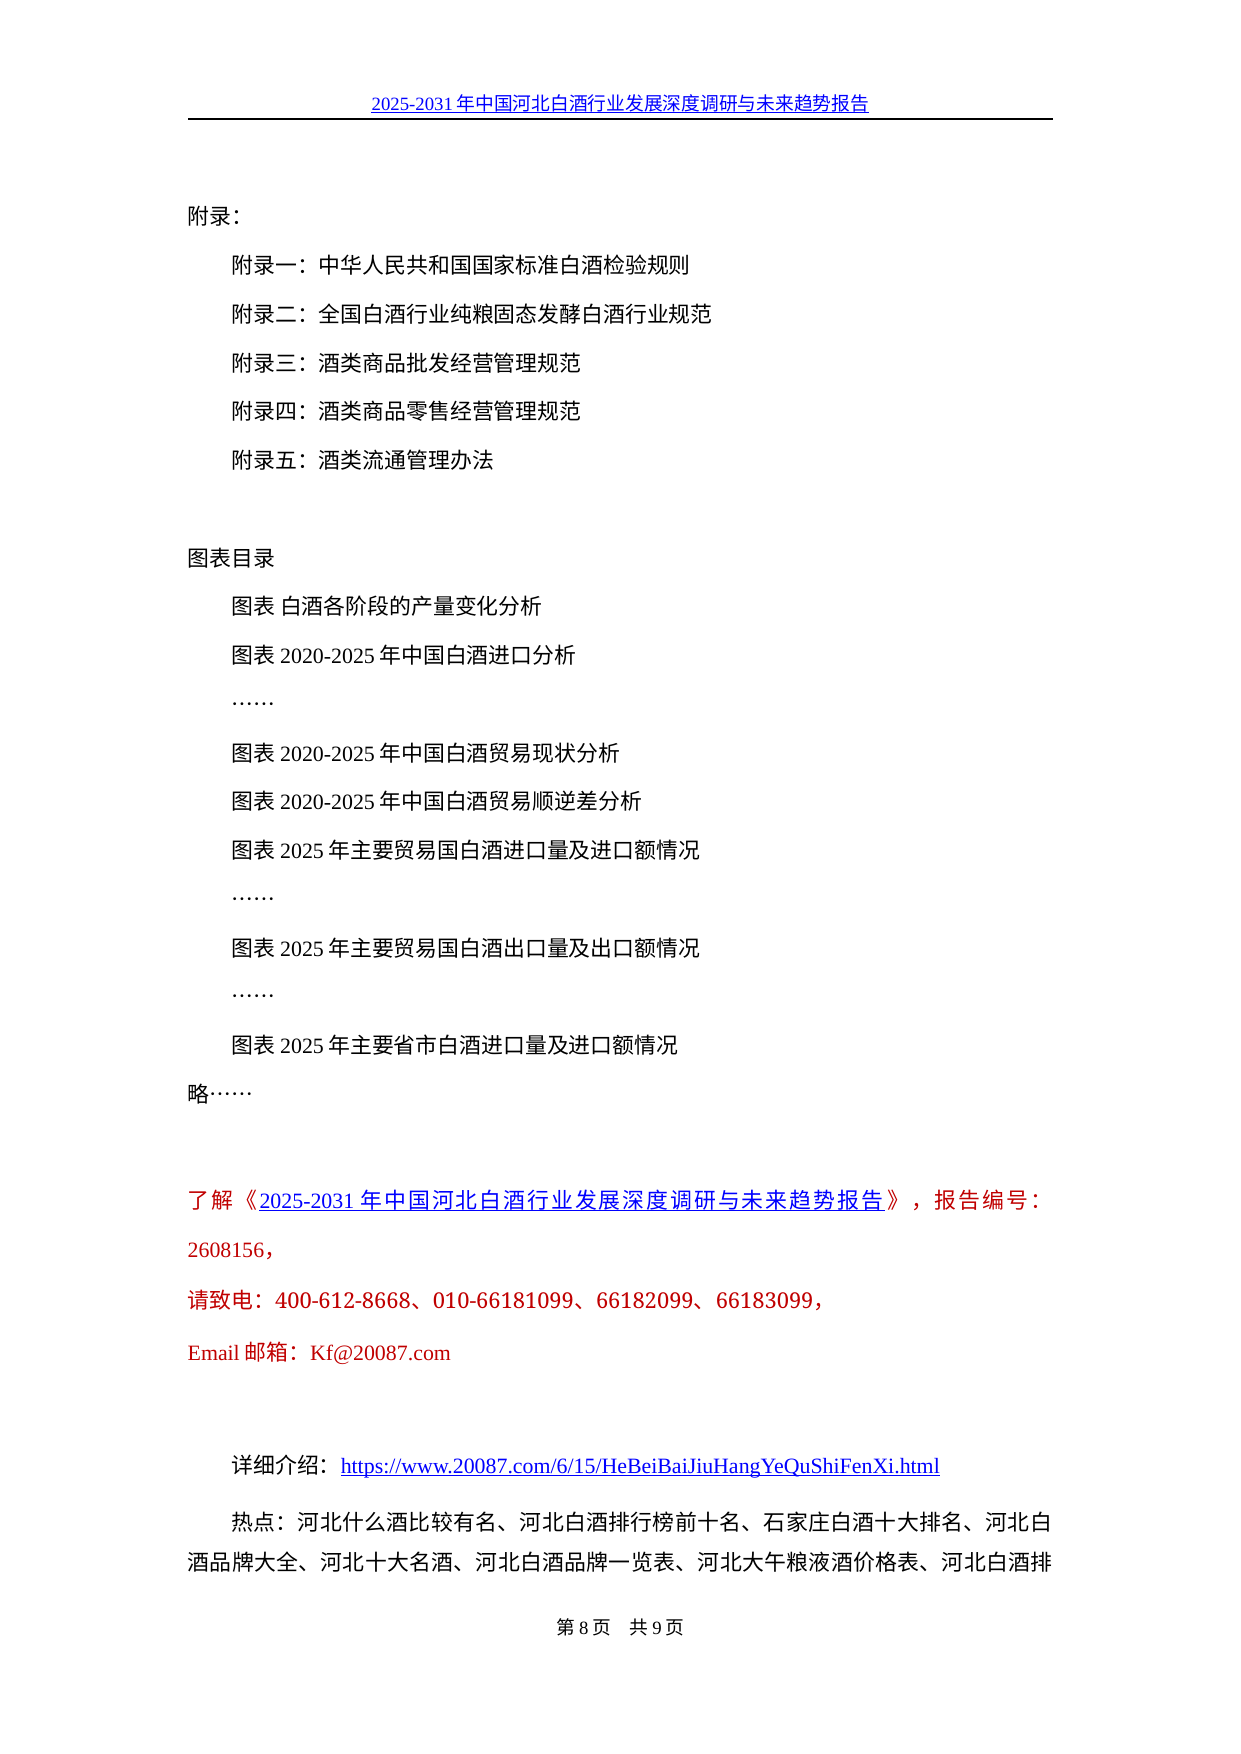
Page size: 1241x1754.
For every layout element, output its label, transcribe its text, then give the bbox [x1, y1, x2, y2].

text 详细介绍：https://www.20087.com/6/15/HeBeiBaiJiuHangYeQuShiFenXi.html [187, 1448, 1053, 1480]
text Email邮箱：Kf@20087.com [187, 1335, 1053, 1367]
text 请致电：400-612-8668、010-66181099、66182099、66183099， [187, 1283, 1053, 1316]
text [187, 150, 1053, 1109]
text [187, 1504, 1053, 1577]
text 了解《2025-2031年中国河北白酒行业发展深度调研与未来趋势报告》，报告编号：2608156， [187, 1183, 1053, 1264]
